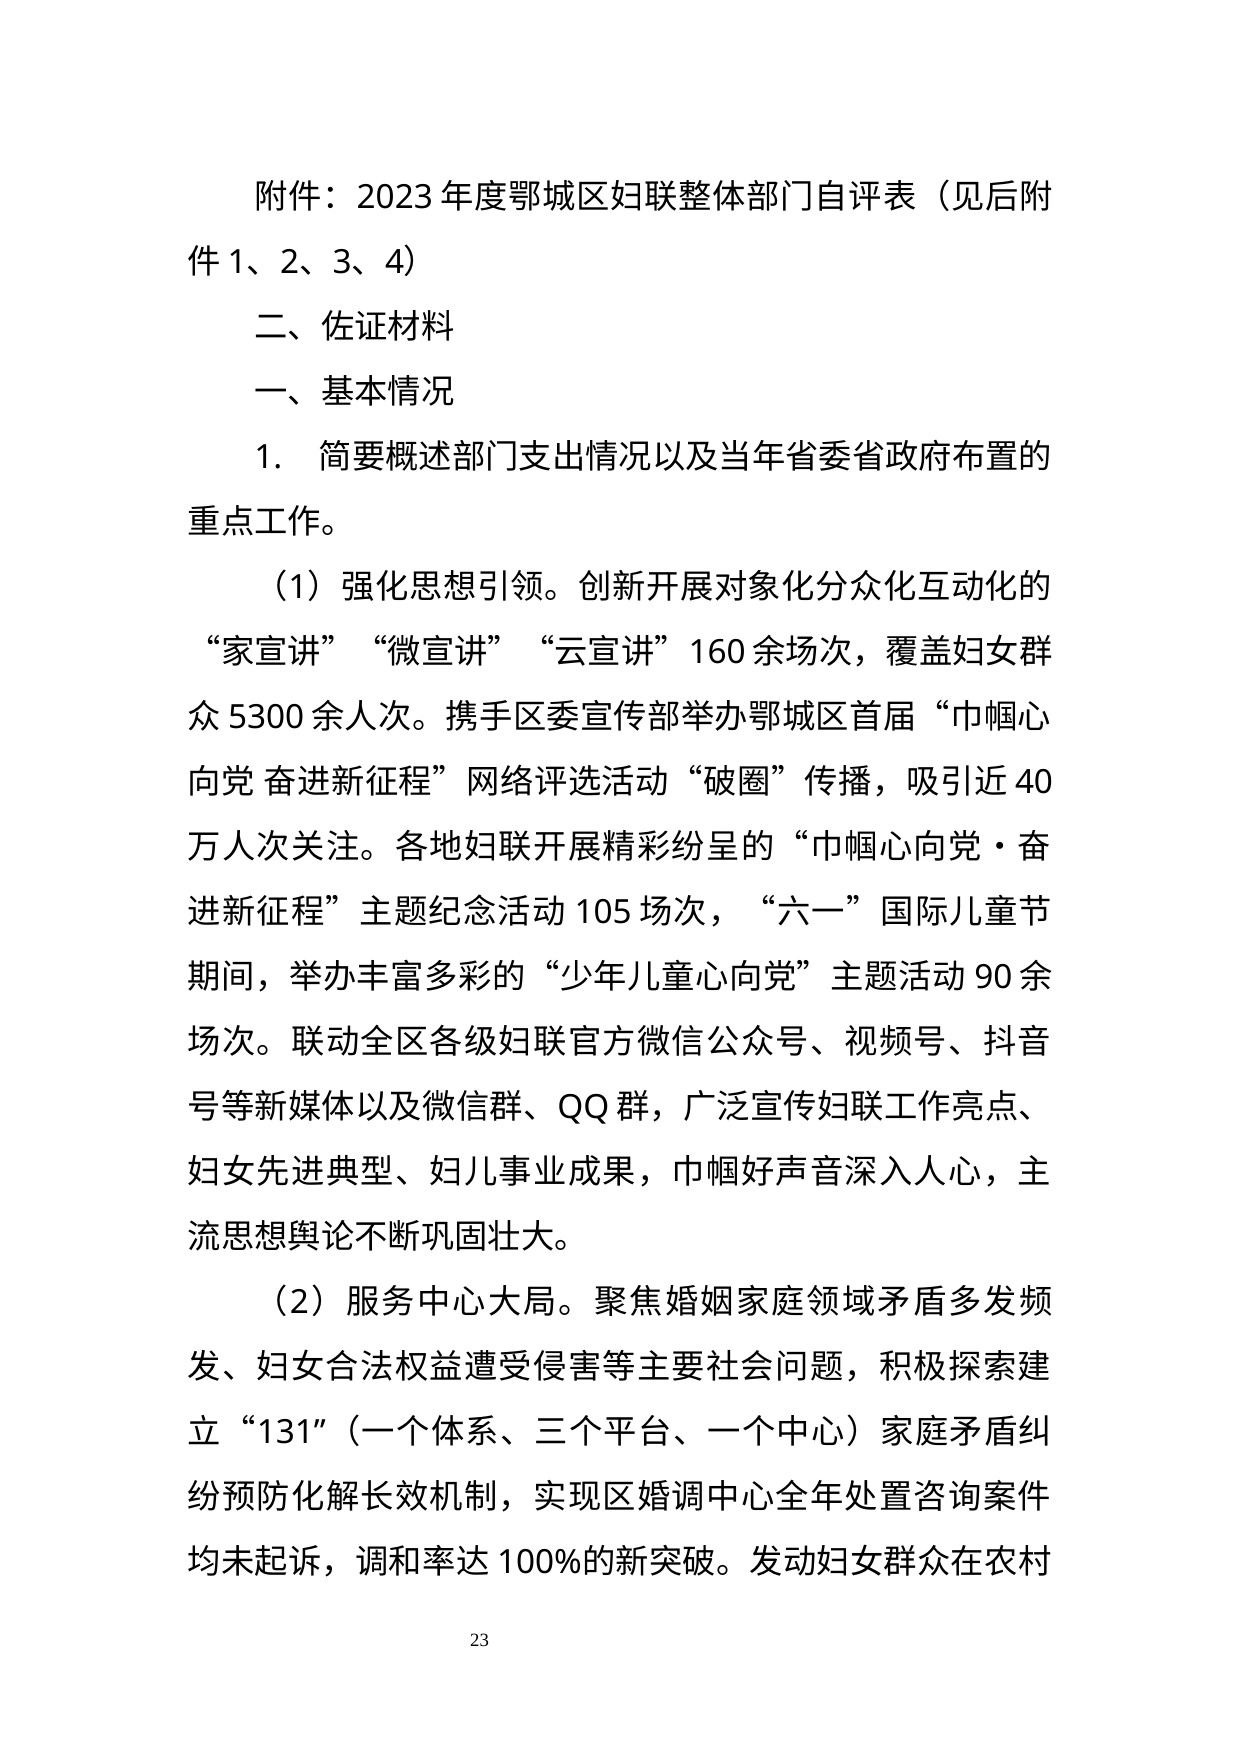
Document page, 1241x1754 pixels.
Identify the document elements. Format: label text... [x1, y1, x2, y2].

text 附件：2023年度鄂城区妇联整体部门自评表（见后附件1、2、3、4） [187, 162, 1053, 292]
text 二、佐证材料 [187, 292, 1053, 357]
list 基本情况 [187, 357, 1053, 422]
text （1）强化思想引领。创新开展对象化分众化互动化的“家宣讲”“微宣讲”“云宣讲”160余场次，覆盖妇女群众5300余人次。携手区委宣传部举办鄂城区首届“巾帼心向党 奋进新征程”网络评选活动“破圈”传播，吸引近40万人次关注。各地妇联开展精彩纷呈的“巾帼心向党•奋进新征程”主题纪念活动105场次，“六一”国际儿童节期间，举办丰富多彩的“少年儿童心向党”主题活动90余场次。联动全区各级妇联官方微信公众号、视频号、抖音号等新媒体以及微信群、QQ群，广泛宣传妇联工作亮点、妇女先进典型、妇儿事业成果，巾帼好声音深入人心，主流思想舆论不断巩固壮大。 [187, 552, 1053, 1267]
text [187, 1267, 1053, 1592]
list 简要概述部门支出情况以及当年省委省政府布置的重点工作。 [187, 422, 1053, 552]
